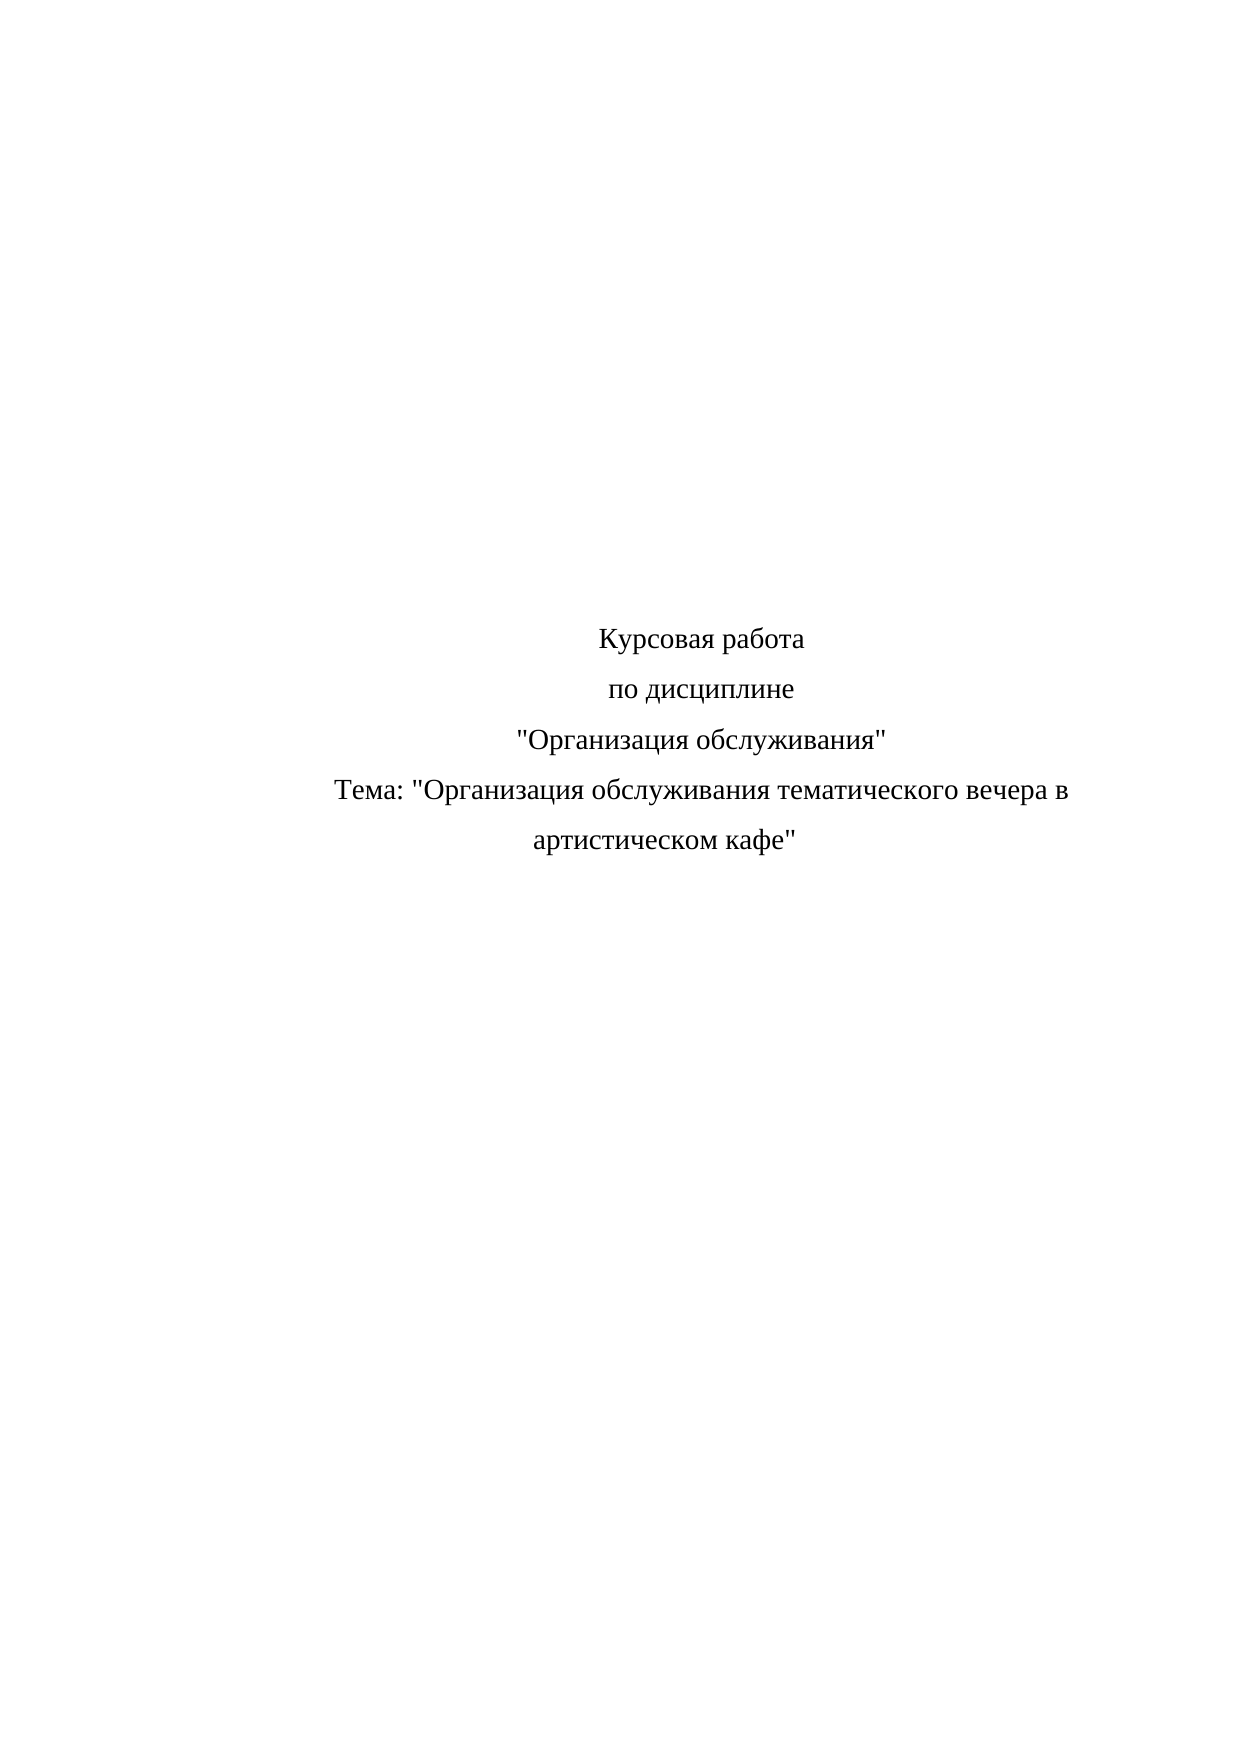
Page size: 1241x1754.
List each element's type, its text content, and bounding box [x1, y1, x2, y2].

text "Организация обслуживания" [177, 722, 1152, 755]
text Курсовая работа [177, 621, 1152, 655]
text по дисциплине [177, 672, 1152, 705]
text Тема: "Организация обслуживания тематического вечера в артистическом кафе" [177, 772, 1152, 856]
